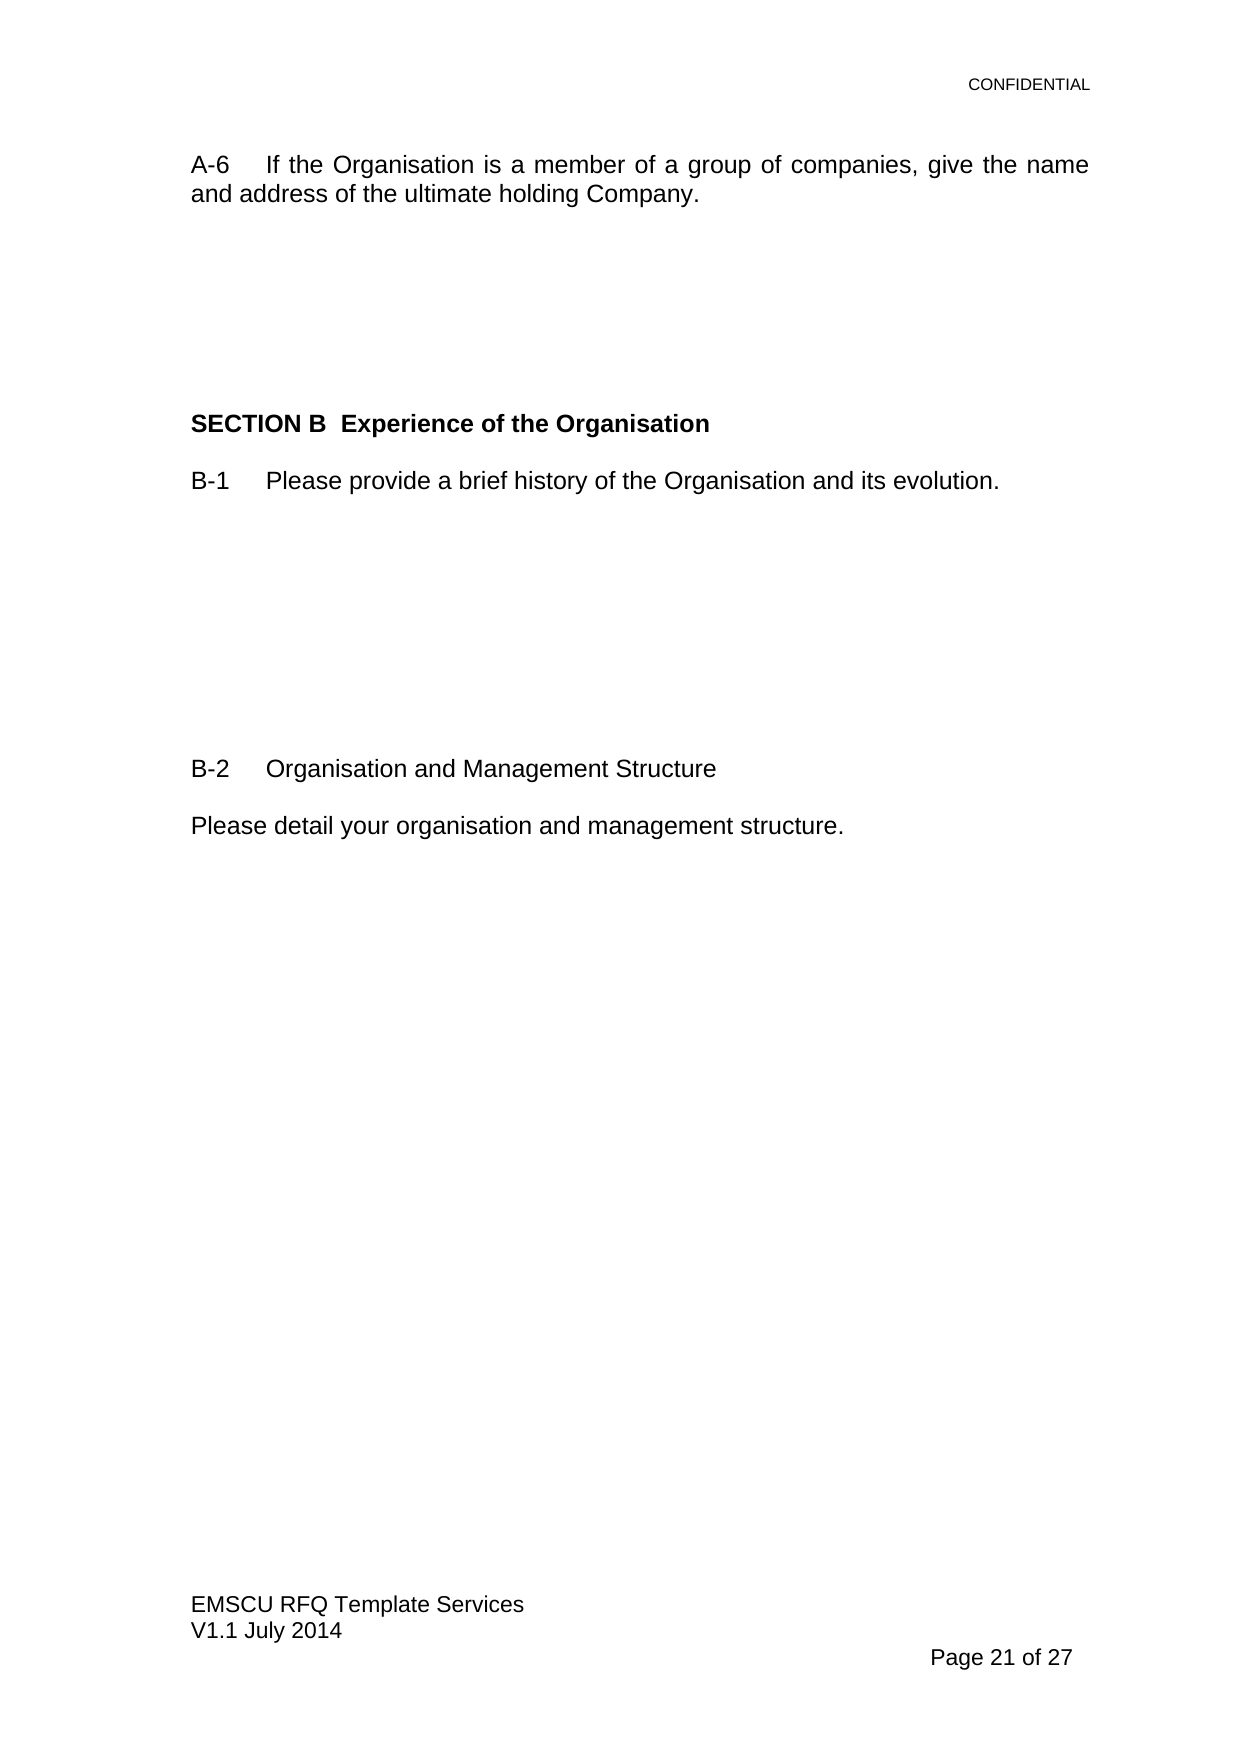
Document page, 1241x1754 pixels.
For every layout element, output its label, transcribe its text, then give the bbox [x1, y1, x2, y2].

text A-6 If the Organisation is a member of a group of companies, give the name and address of the ultimate holding Company. [191, 150, 1090, 207]
text B-2 Organisation and Management Structure [191, 754, 1090, 782]
text SECTION B Experience of the Organisation [191, 409, 1090, 437]
text B-1 Please provide a brief history of the Organisation and its evolution. [191, 466, 1090, 495]
text Please detail your organisation and management structure. [191, 811, 1090, 840]
